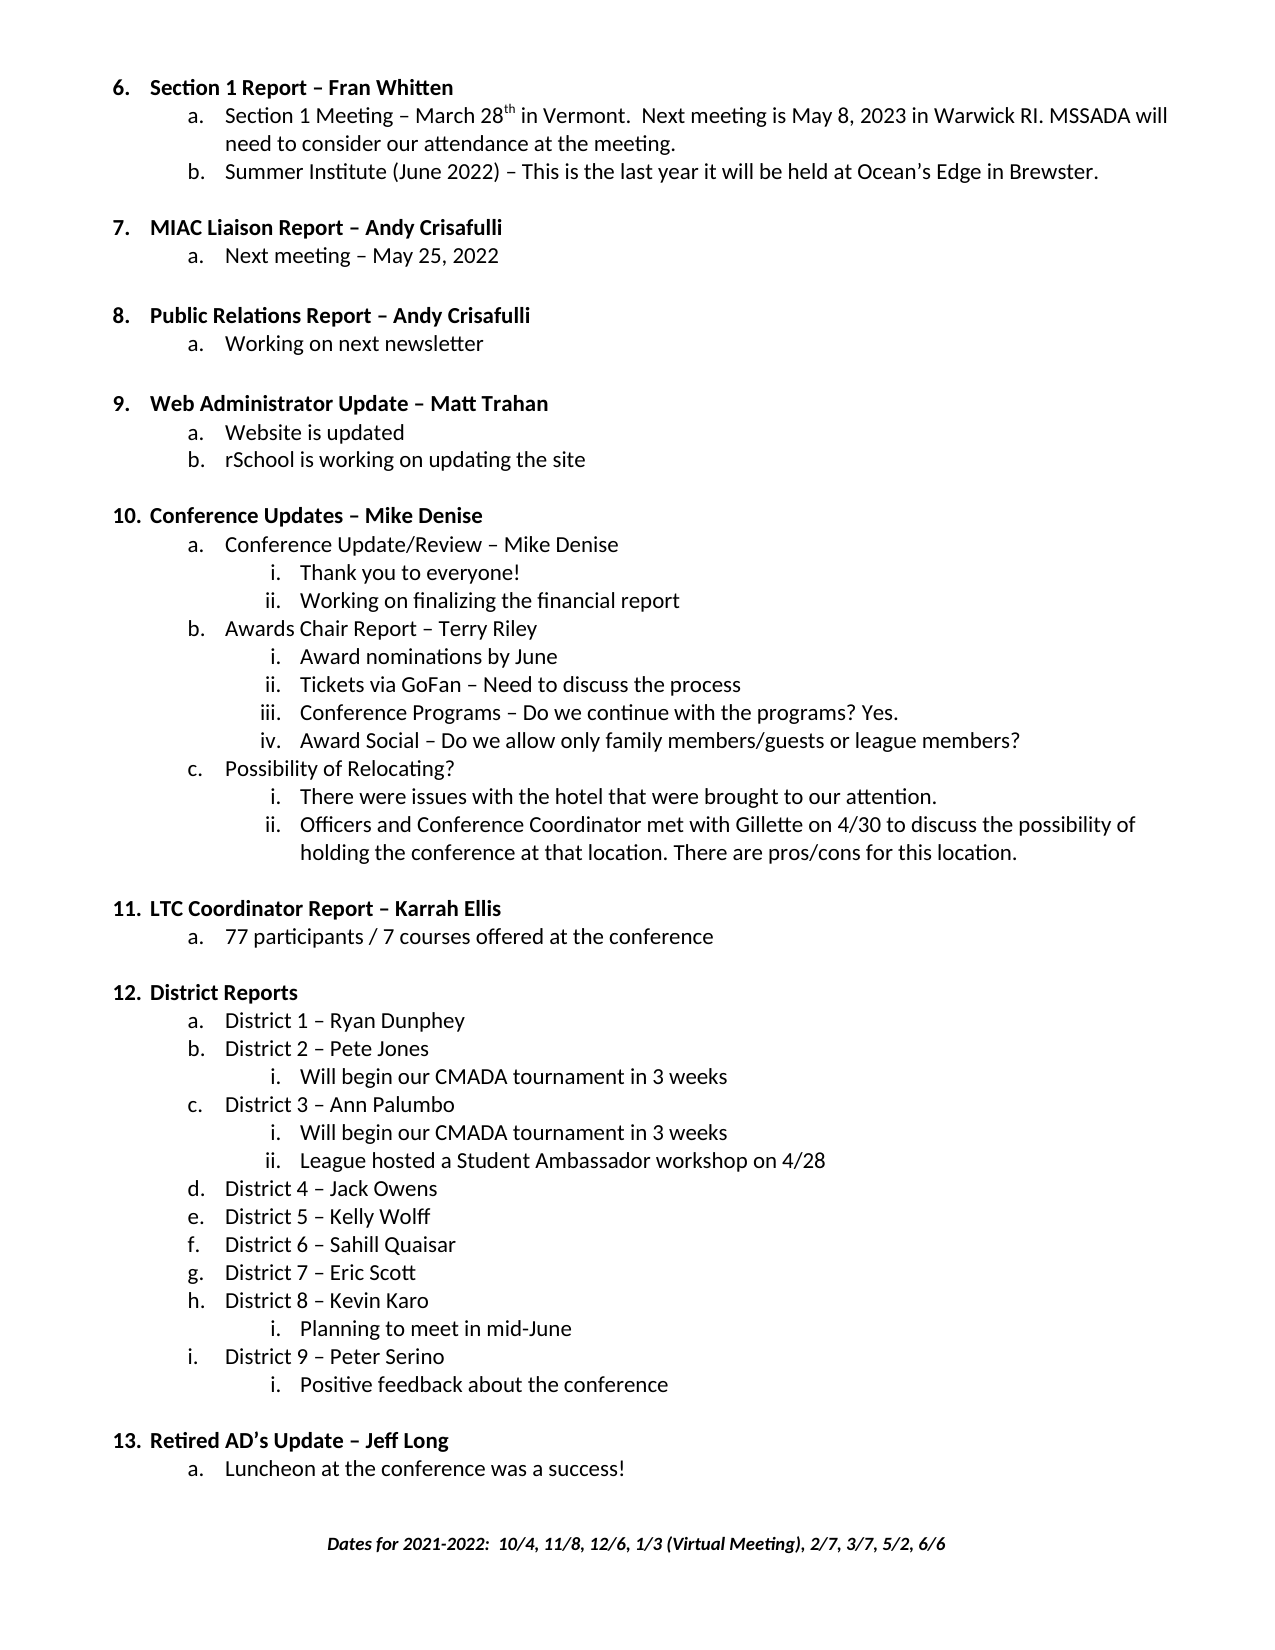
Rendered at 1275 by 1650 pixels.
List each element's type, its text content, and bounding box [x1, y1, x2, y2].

list Section 1 Meeting – March 28th in Vermont. Next meeting is May 8, 2023 in Warwick RI. MSSADA will need to consider our attendance at the meeting. [187, 101, 1200, 157]
list LTC Coordinator Report – Karrah Ellis [112, 894, 1200, 922]
list Will begin our CMADA tournament in 3 weeks [281, 1062, 1200, 1090]
list Possibility of Relocating? [187, 754, 1200, 782]
list District 3 – Ann Palumbo [187, 1090, 1200, 1118]
list Conference Programs – Do we continue with the programs? Yes. [281, 698, 1200, 726]
list Positive feedback about the conference [281, 1370, 1200, 1398]
list Retired AD’s Update – Jeff Long [112, 1426, 1200, 1454]
list District 7 – Eric Scott [187, 1258, 1200, 1286]
list District 6 – Sahill Quaisar [187, 1230, 1200, 1258]
list District Reports [112, 978, 1200, 1006]
list District 4 – Jack Owens [187, 1174, 1200, 1202]
list District 5 – Kelly Wolff [187, 1202, 1200, 1230]
list Award nominations by June [281, 642, 1200, 670]
list Luncheon at the conference was a success! [187, 1454, 1200, 1482]
list Web Administrator Update – Matt Trahan [112, 389, 1200, 418]
list Awards Chair Report – Terry Riley [187, 614, 1200, 642]
list Will begin our CMADA tournament in 3 weeks [281, 1118, 1200, 1146]
list Conference Update/Review – Mike Denise [187, 530, 1200, 558]
list MIAC Liaison Report – Andy Crisafulli [112, 213, 1200, 241]
list Working on next newsletter [187, 329, 1200, 357]
list There were issues with the hotel that were brought to our attention. [281, 782, 1200, 810]
list Award Social – Do we allow only family members/guests or league members? [281, 726, 1200, 754]
list Section 1 Report – Fran Whitten [112, 73, 1200, 101]
list District 1 – Ryan Dunphey [187, 1006, 1200, 1034]
list District 8 – Kevin Karo [187, 1286, 1200, 1314]
list Next meeting – May 25, 2022 [187, 241, 1200, 269]
list Summer Institute (June 2022) – This is the last year it will be held at Ocean’s Edge in Brewster. [187, 157, 1200, 185]
list Public Relations Report – Andy Crisafulli [112, 301, 1200, 329]
list Tickets via GoFan – Need to discuss the process [281, 670, 1200, 698]
list Planning to meet in mid-June [281, 1314, 1200, 1342]
list League hosted a Student Ambassador workshop on 4/28 [281, 1146, 1200, 1174]
list Thank you to everyone! [281, 558, 1200, 586]
list rSchool is working on updating the site [187, 446, 1200, 474]
list District 9 – Peter Serino [187, 1342, 1200, 1370]
list Website is updated [187, 418, 1200, 446]
list 77 participants / 7 courses offered at the conference [187, 922, 1200, 950]
list District 2 – Pete Jones [187, 1034, 1200, 1062]
list Conference Updates – Mike Denise [112, 502, 1200, 530]
list Working on finalizing the financial report [281, 586, 1200, 614]
list Officers and Conference Coordinator met with Gillette on 4/30 to discuss the possibility of holding the conference at that location. There are pros/cons for this location. [281, 810, 1200, 866]
